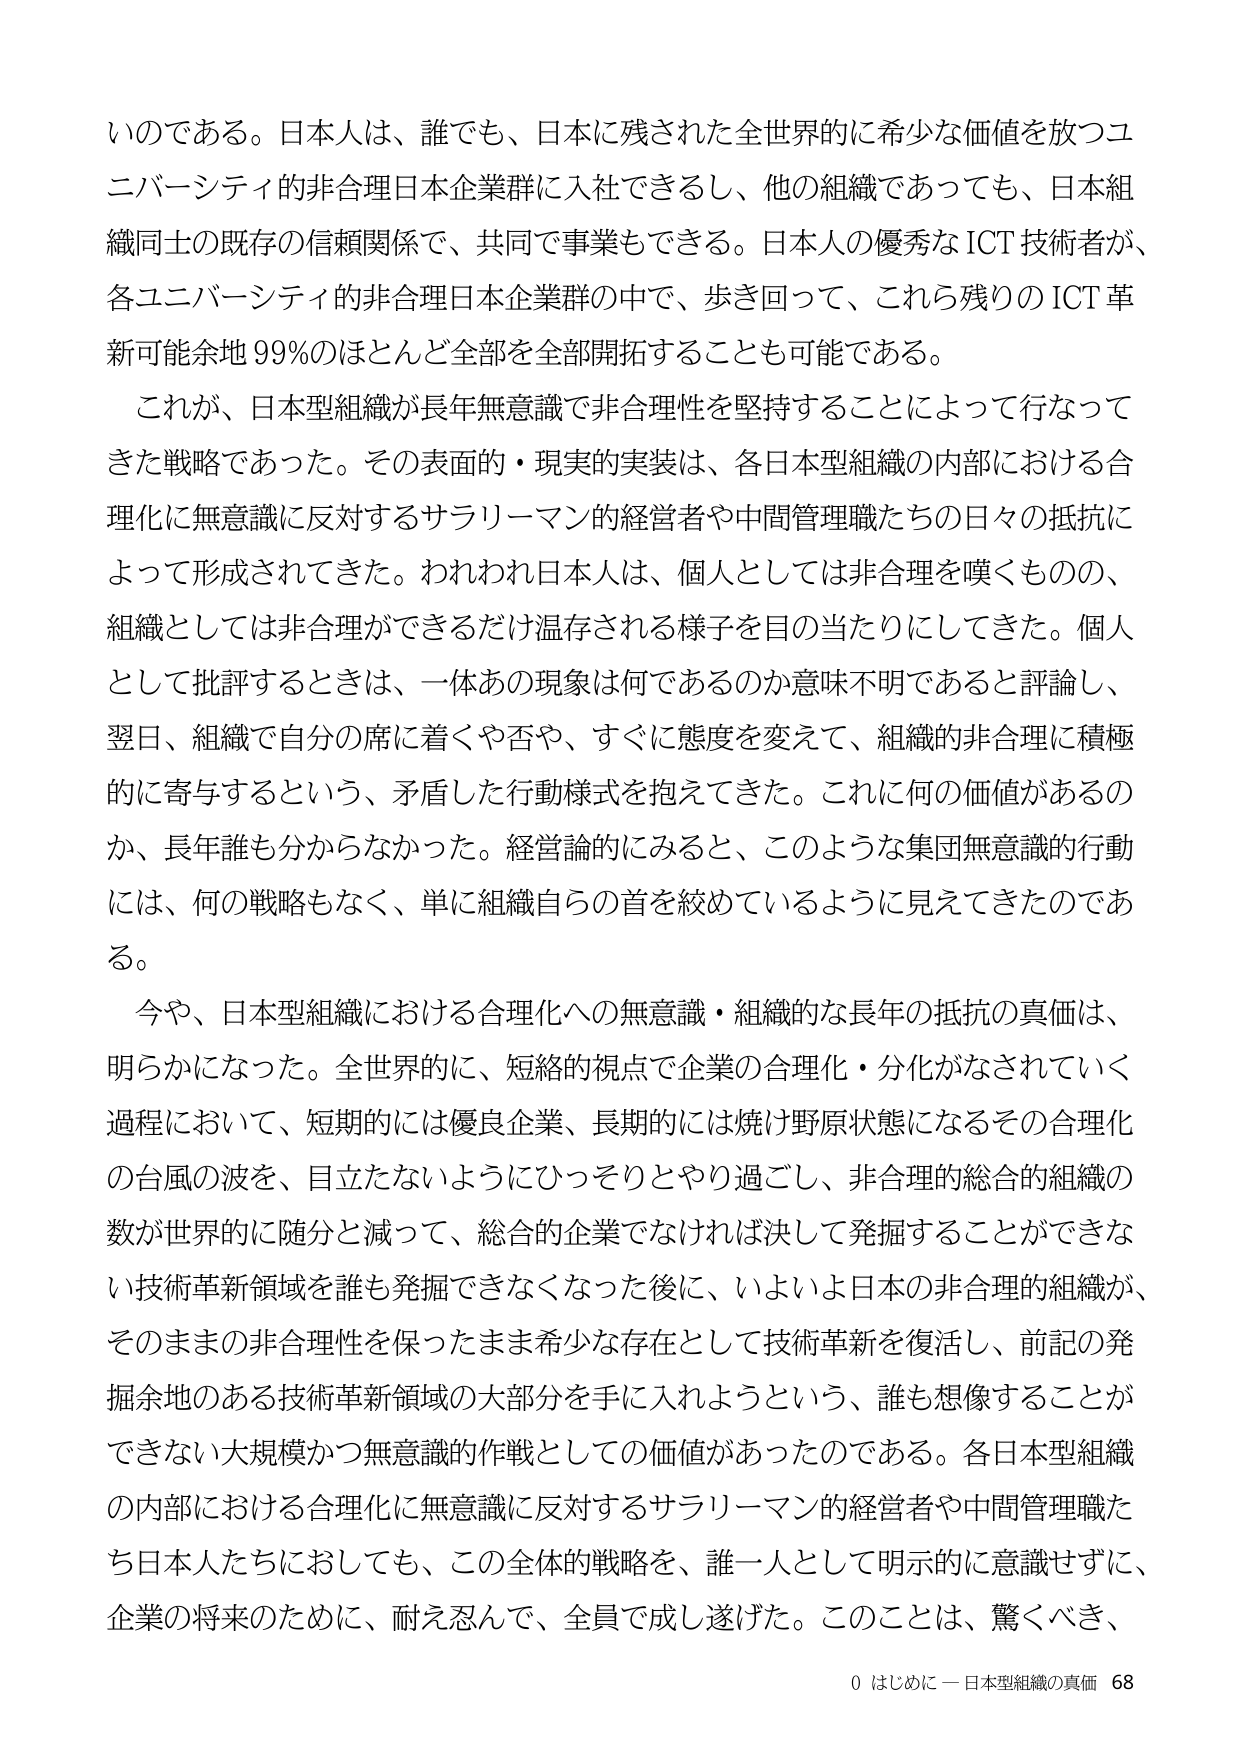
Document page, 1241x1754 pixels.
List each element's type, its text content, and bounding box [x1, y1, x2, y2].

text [106, 106, 1134, 381]
text これが、日本型組織が長年無意識で非合理性を堅持することによって行なってきた戦略であった。その表面的・現実的実装は、各日本型組織の内部における合理化に無意識に反対するサラリーマン的経営者や中間管理職たちの日々の抵抗によって形成されてきた。われわれ日本人は、個人としては非合理を嘆くものの、組織としては非合理ができるだけ温存される様子を目の当たりにしてきた。個人として批評するときは、一体あの現象は何であるのか意味不明であると評論し、翌日、組織で自分の席に着くや否や、すぐに態度を変えて、組織的非合理に積極的に寄与するという、矛盾した行動様式を抱えてきた。これに何の価値があるのか、長年誰も分からなかった。経営論的にみると、このような集団無意識的行動には、何の戦略もなく、単に組織自らの首を絞めているように見えてきたのである。 [106, 381, 1134, 986]
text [106, 986, 1134, 1646]
